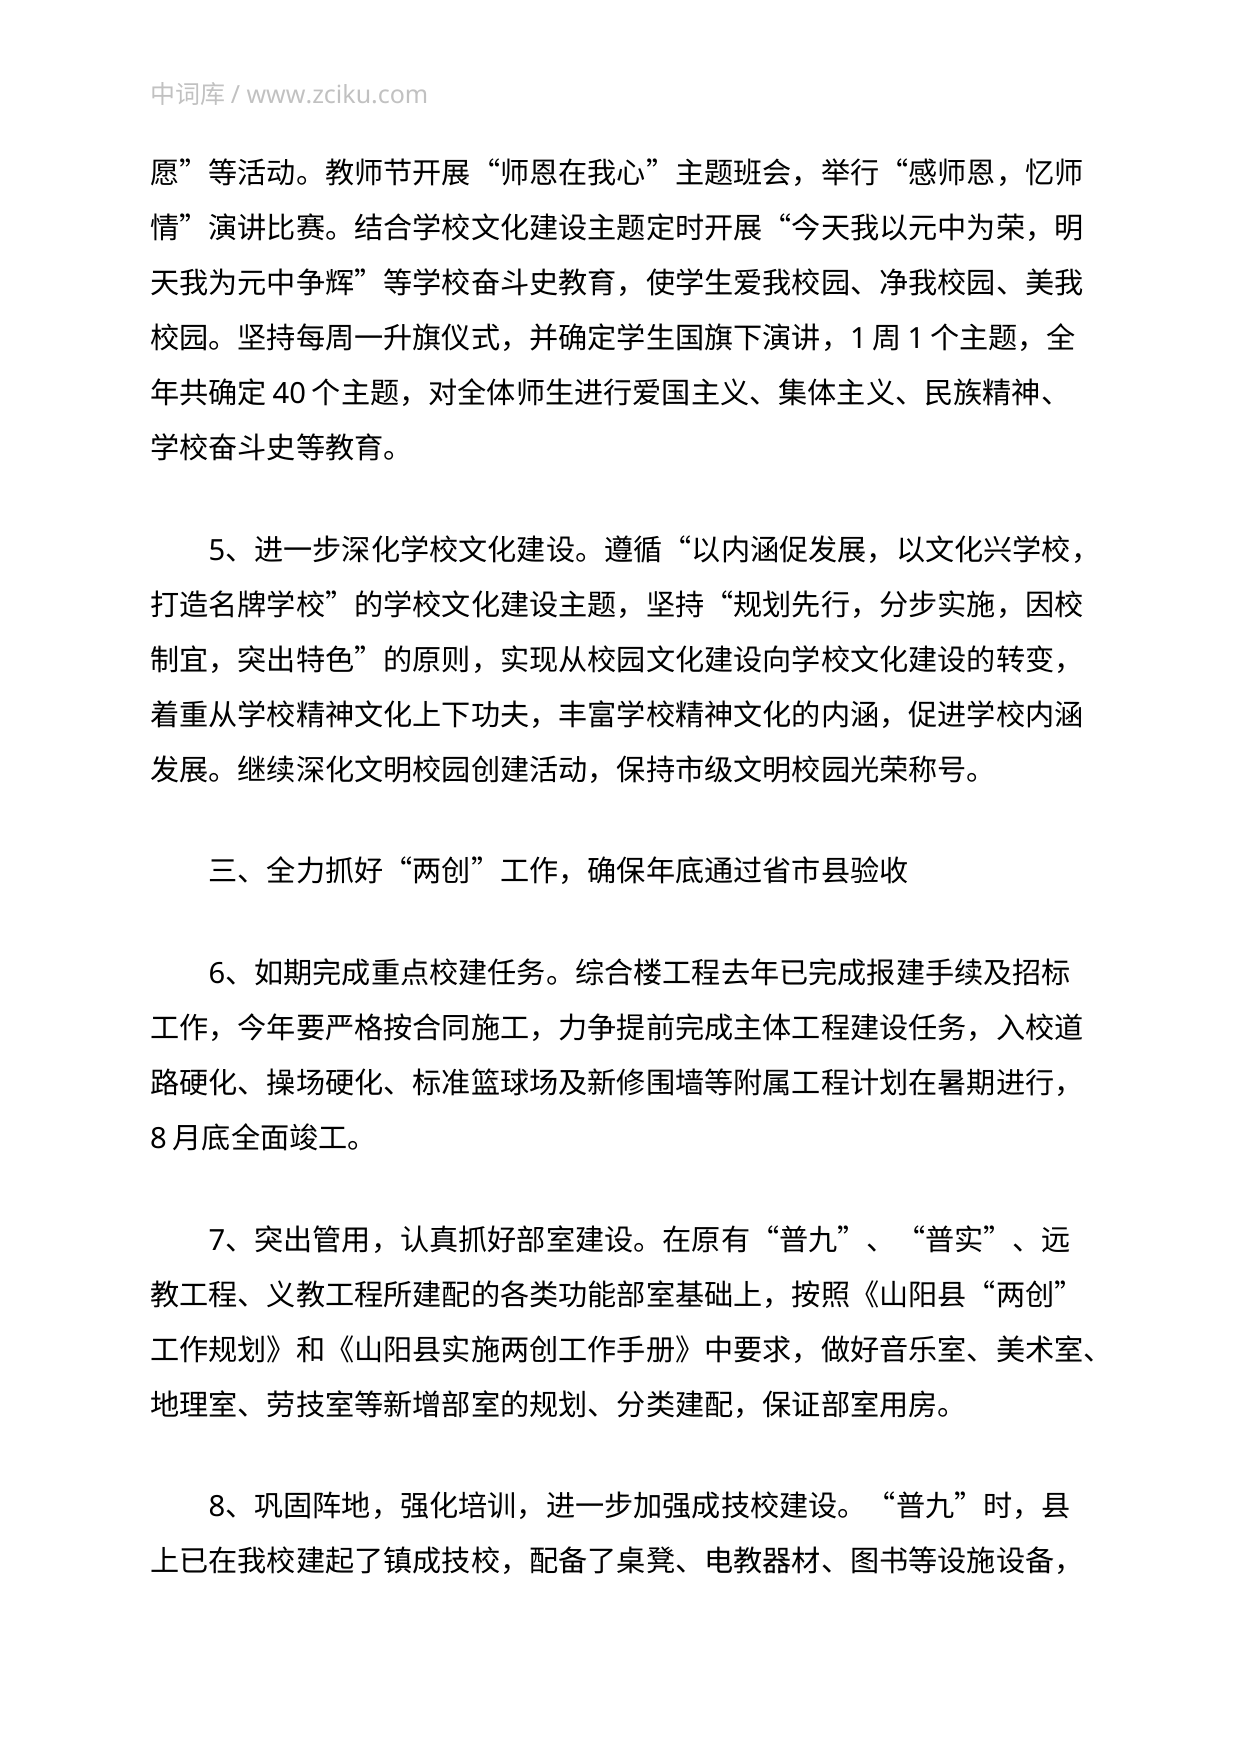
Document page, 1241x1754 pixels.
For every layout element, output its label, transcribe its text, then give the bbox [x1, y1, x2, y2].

text 三、全力抓好“两创”工作，确保年底通过省市县验收 [150, 848, 1090, 890]
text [150, 150, 1090, 467]
text 7、突出管用，认真抓好部室建设。在原有“普九”、“普实”、远教工程、义教工程所建配的各类功能部室基础上，按照《山阳县“两创”工作规划》和《山阳县实施两创工作手册》中要求，做好音乐室、美术室、地理室、劳技室等新增部室的规划、分类建配，保证部室用房。 [150, 1216, 1090, 1423]
text 6、如期完成重点校建任务。综合楼工程去年已完成报建手续及招标工作，今年要严格按合同施工，力争提前完成主体工程建设任务，入校道路硬化、操场硬化、标准篮球场及新修围墙等附属工程计划在暑期进行，8月底全面竣工。 [150, 950, 1090, 1157]
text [150, 1483, 1090, 1580]
text 5、进一步深化学校文化建设。遵循“以内涵促发展，以文化兴学校，打造名牌学校”的学校文化建设主题，坚持“规划先行，分步实施，因校制宜，突出特色”的原则，实现从校园文化建设向学校文化建设的转变，着重从学校精神文化上下功夫，丰富学校精神文化的内涵，促进学校内涵发展。继续深化文明校园创建活动，保持市级文明校园光荣称号。 [150, 526, 1090, 788]
